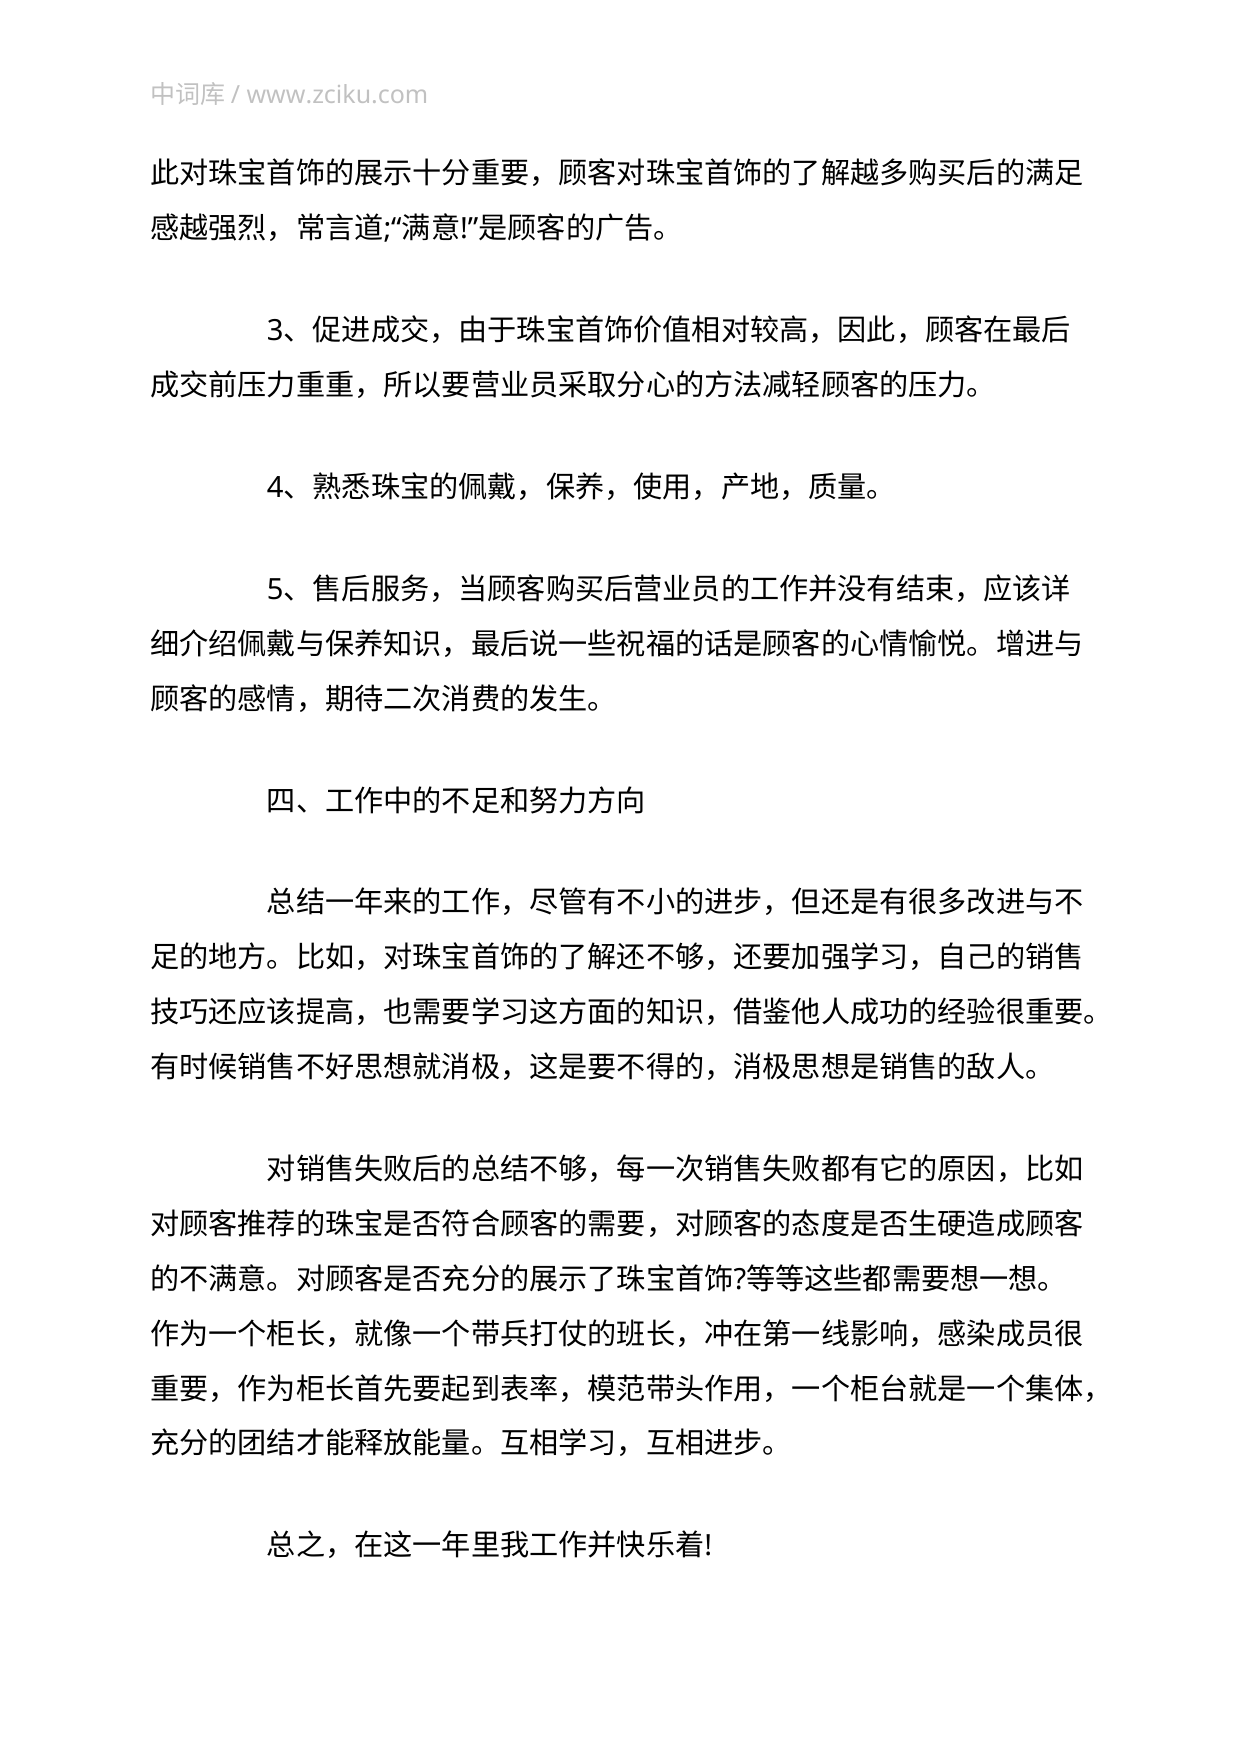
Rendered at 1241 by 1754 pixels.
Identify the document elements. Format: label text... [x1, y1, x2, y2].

text 四、工作中的不足和努力方向 [150, 777, 1090, 819]
text 4、熟悉珠宝的佩戴，保养，使用，产地，质量。 [150, 464, 1090, 506]
text 3、促进成交，由于珠宝首饰价值相对较高，因此，顾客在最后成交前压力重重，所以要营业员采取分心的方法减轻顾客的压力。 [150, 307, 1090, 404]
text 总之，在这一年里我工作并快乐着! [150, 1522, 1090, 1564]
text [150, 150, 1090, 247]
text 总结一年来的工作，尽管有不小的进步，但还是有很多改进与不足的地方。比如，对珠宝首饰的了解还不够，还要加强学习，自己的销售技巧还应该提高，也需要学习这方面的知识，借鉴他人成功的经验很重要。有时候销售不好思想就消极，这是要不得的，消极思想是销售的敌人。 [150, 879, 1090, 1086]
text 5、售后服务，当顾客购买后营业员的工作并没有结束，应该详细介绍佩戴与保养知识，最后说一些祝福的话是顾客的心情愉悦。增进与顾客的感情，期待二次消费的发生。 [150, 566, 1090, 718]
text 对销售失败后的总结不够，每一次销售失败都有它的原因，比如对顾客推荐的珠宝是否符合顾客的需要，对顾客的态度是否生硬造成顾客的不满意。对顾客是否充分的展示了珠宝首饰?等等这些都需要想一想。作为一个柜长，就像一个带兵打仗的班长，冲在第一线影响，感染成员很重要，作为柜长首先要起到表率，模范带头作用，一个柜台就是一个集体，充分的团结才能释放能量。互相学习，互相进步。 [150, 1146, 1090, 1462]
